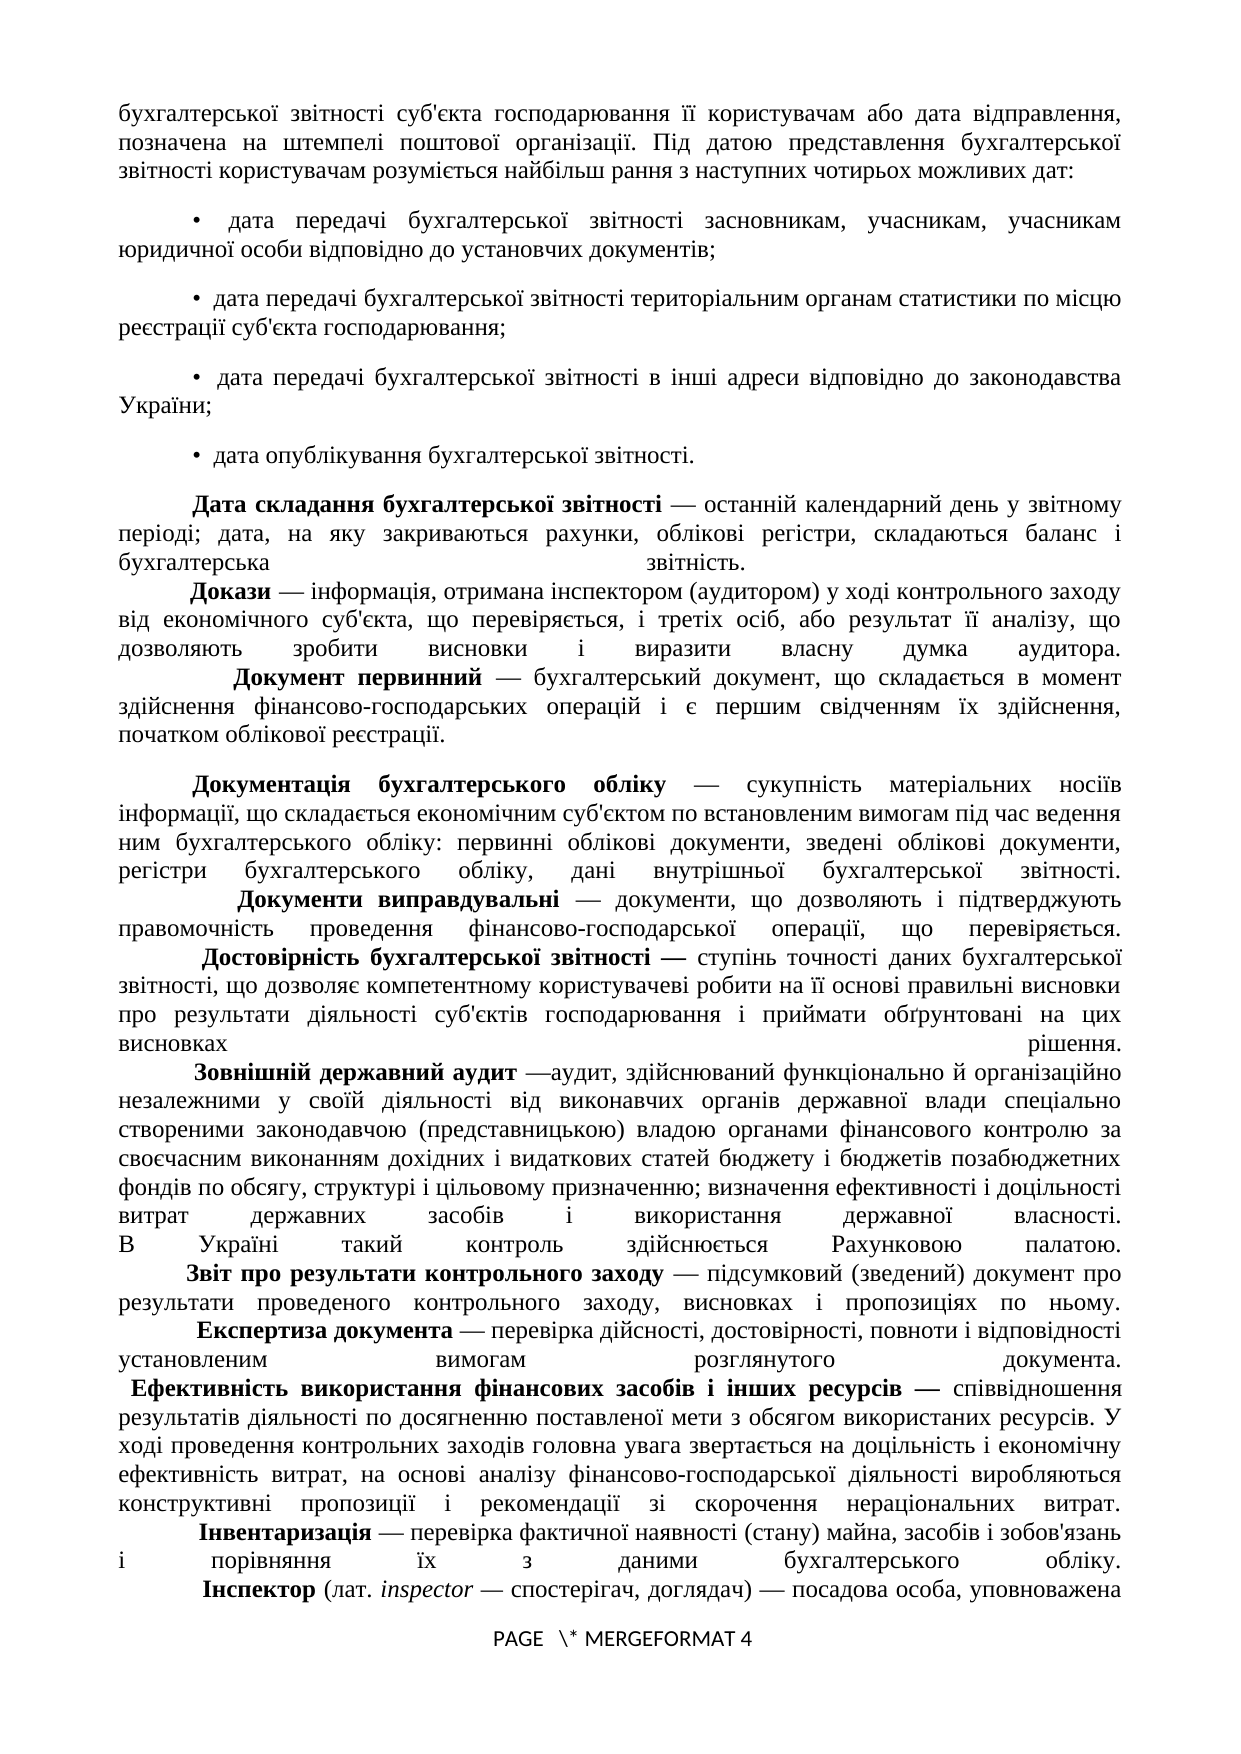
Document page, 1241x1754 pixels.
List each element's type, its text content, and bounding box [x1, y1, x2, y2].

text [118, 98, 1122, 184]
text • дата передачі бухгалтерської звітності територіальним органам статистики по місцю реєстрації суб'єкта господарювання; [118, 283, 1122, 341]
text • дата опублікування бухгалтерської звітності. [118, 440, 1122, 469]
text Дата складання бухгалтерської звітності — останній календарний день у звітному періоді; дата, на яку закриваються рахунки, облікові регістри, складаються баланс і бухгалтерська звітність. Докази — інформація, отримана інспектором (аудитором) у ході контрольного заходу від економічного суб'єкта, що перевіряється, і третіх осіб, або результат її аналізу, що дозволяють зробити висновки і виразити власну думка аудитора. Документ первинний — бухгалтерський документ, що складається в момент здійснення фінансово-господарських операцій і є першим свідченням їх здійснення, початком облікової реєстрації. [118, 489, 1122, 748]
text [118, 769, 1122, 1603]
text • дата передачі бухгалтерської звітності засновникам, учасникам, учасникам юридичної особи відповідно до установчих документів; [118, 205, 1122, 262]
text • дата передачі бухгалтерської звітності в інші адреси відповідно до законодавства України; [118, 362, 1122, 419]
